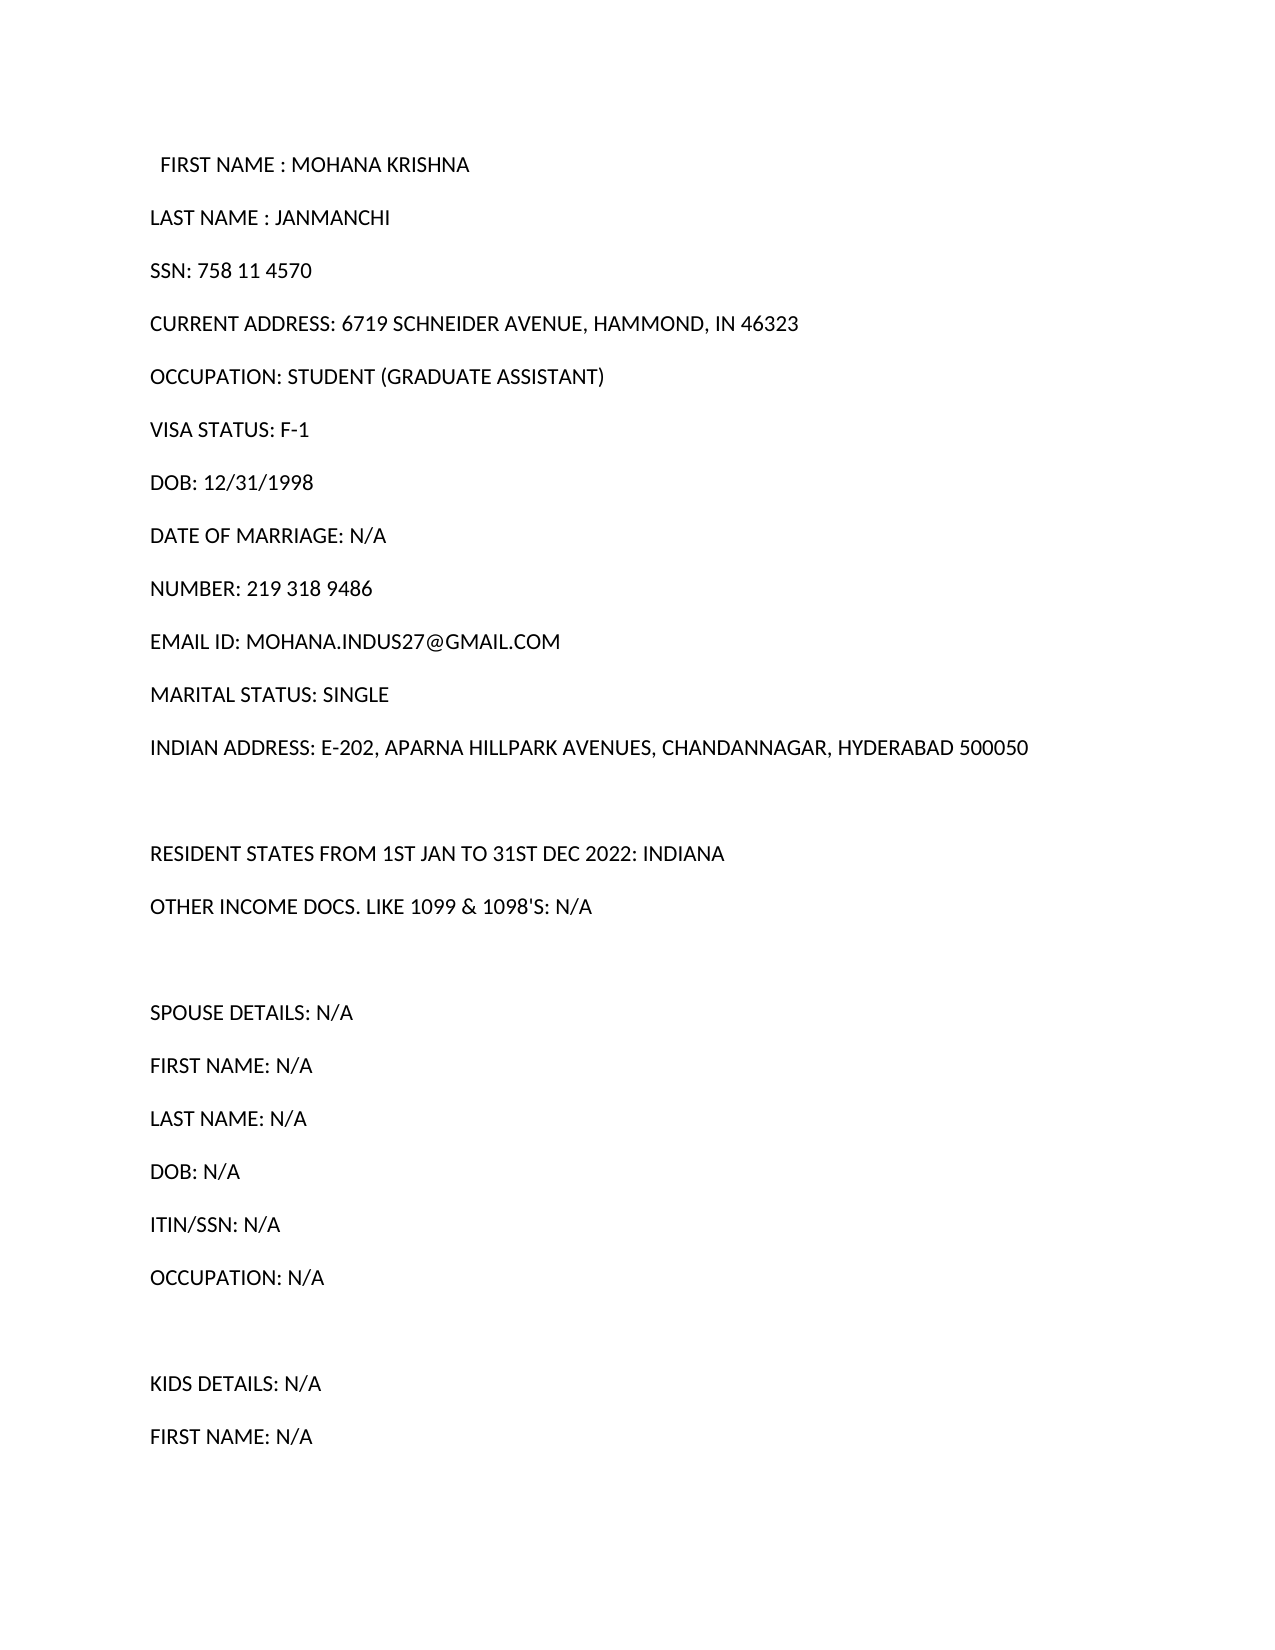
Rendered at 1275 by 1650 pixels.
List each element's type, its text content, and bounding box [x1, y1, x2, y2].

text RESIDENT STATES FROM 1ST JAN TO 31ST DEC 2022: INDIANA [150, 839, 1125, 867]
text OCCUPATION: N/A [150, 1263, 1125, 1291]
text LAST NAME : JANMANCHI [150, 203, 1125, 231]
text FIRST NAME: N/A [150, 1051, 1125, 1079]
text MARITAL STATUS: SINGLE [150, 680, 1125, 708]
text DATE OF MARRIAGE: N/A [150, 521, 1125, 549]
text ITIN/SSN: N/A [150, 1210, 1125, 1238]
text FIRST NAME : MOHANA KRISHNA [150, 150, 1125, 178]
text SSN: 758 11 4570 [150, 256, 1125, 284]
text OTHER INCOME DOCS. LIKE 1099 & 1098'S: N/A [150, 892, 1125, 920]
text CURRENT ADDRESS: 6719 SCHNEIDER AVENUE, HAMMOND, IN 46323 [150, 309, 1125, 337]
text DOB: N/A [150, 1157, 1125, 1185]
text OCCUPATION: STUDENT (GRADUATE ASSISTANT) [150, 362, 1125, 390]
text SPOUSE DETAILS: N/A [150, 998, 1125, 1026]
text KIDS DETAILS: N/A [150, 1369, 1125, 1397]
text NUMBER: 219 318 9486 [150, 574, 1125, 602]
text VISA STATUS: F-1 [150, 415, 1125, 443]
text LAST NAME: N/A [150, 1104, 1125, 1132]
text FIRST NAME: N/A [150, 1422, 1125, 1451]
text DOB: 12/31/1998 [150, 468, 1125, 496]
text INDIAN ADDRESS: E-202, APARNA HILLPARK AVENUES, CHANDANNAGAR, HYDERABAD 500050 [150, 733, 1125, 761]
text EMAIL ID: MOHANA.INDUS27@GMAIL.COM [150, 627, 1125, 655]
